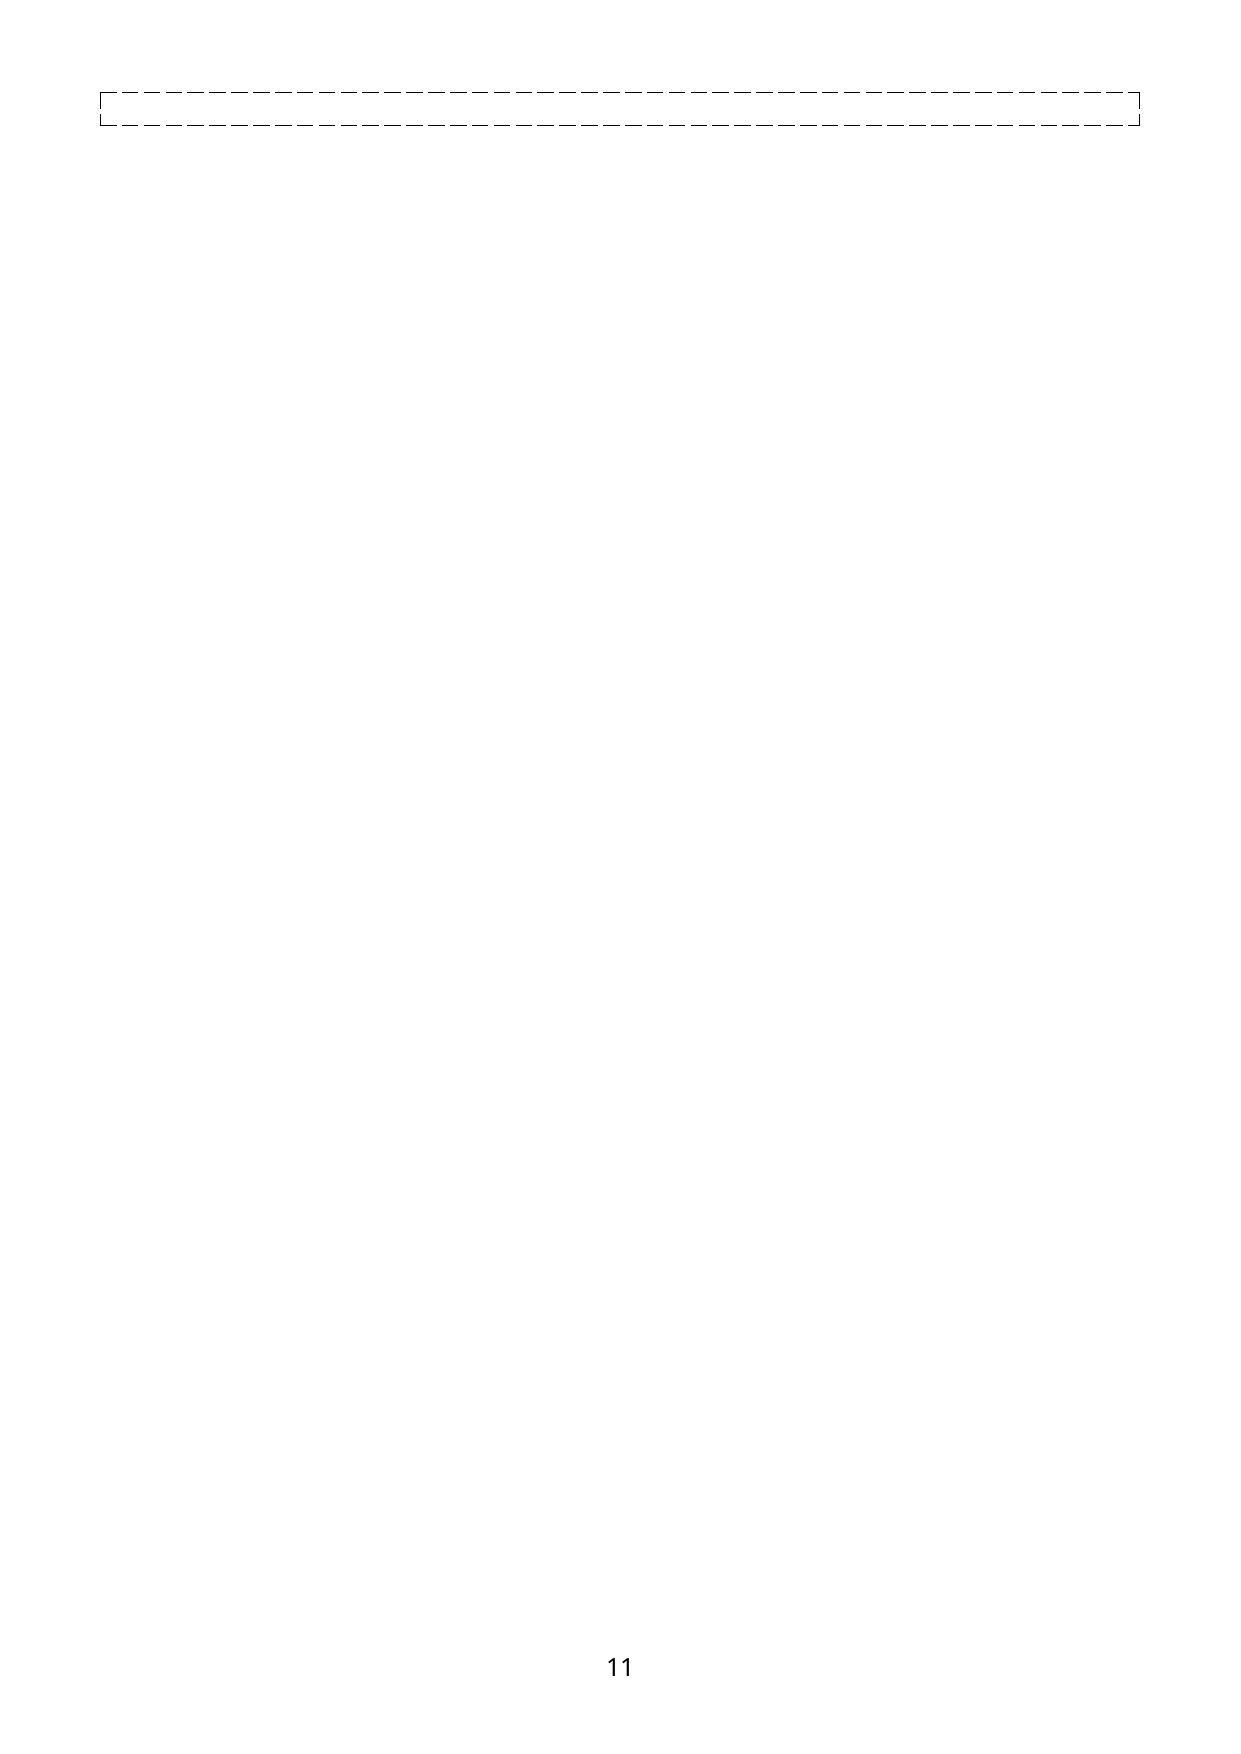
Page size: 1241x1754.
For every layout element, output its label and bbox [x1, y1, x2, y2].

table_header [100, 92, 1139, 125]
